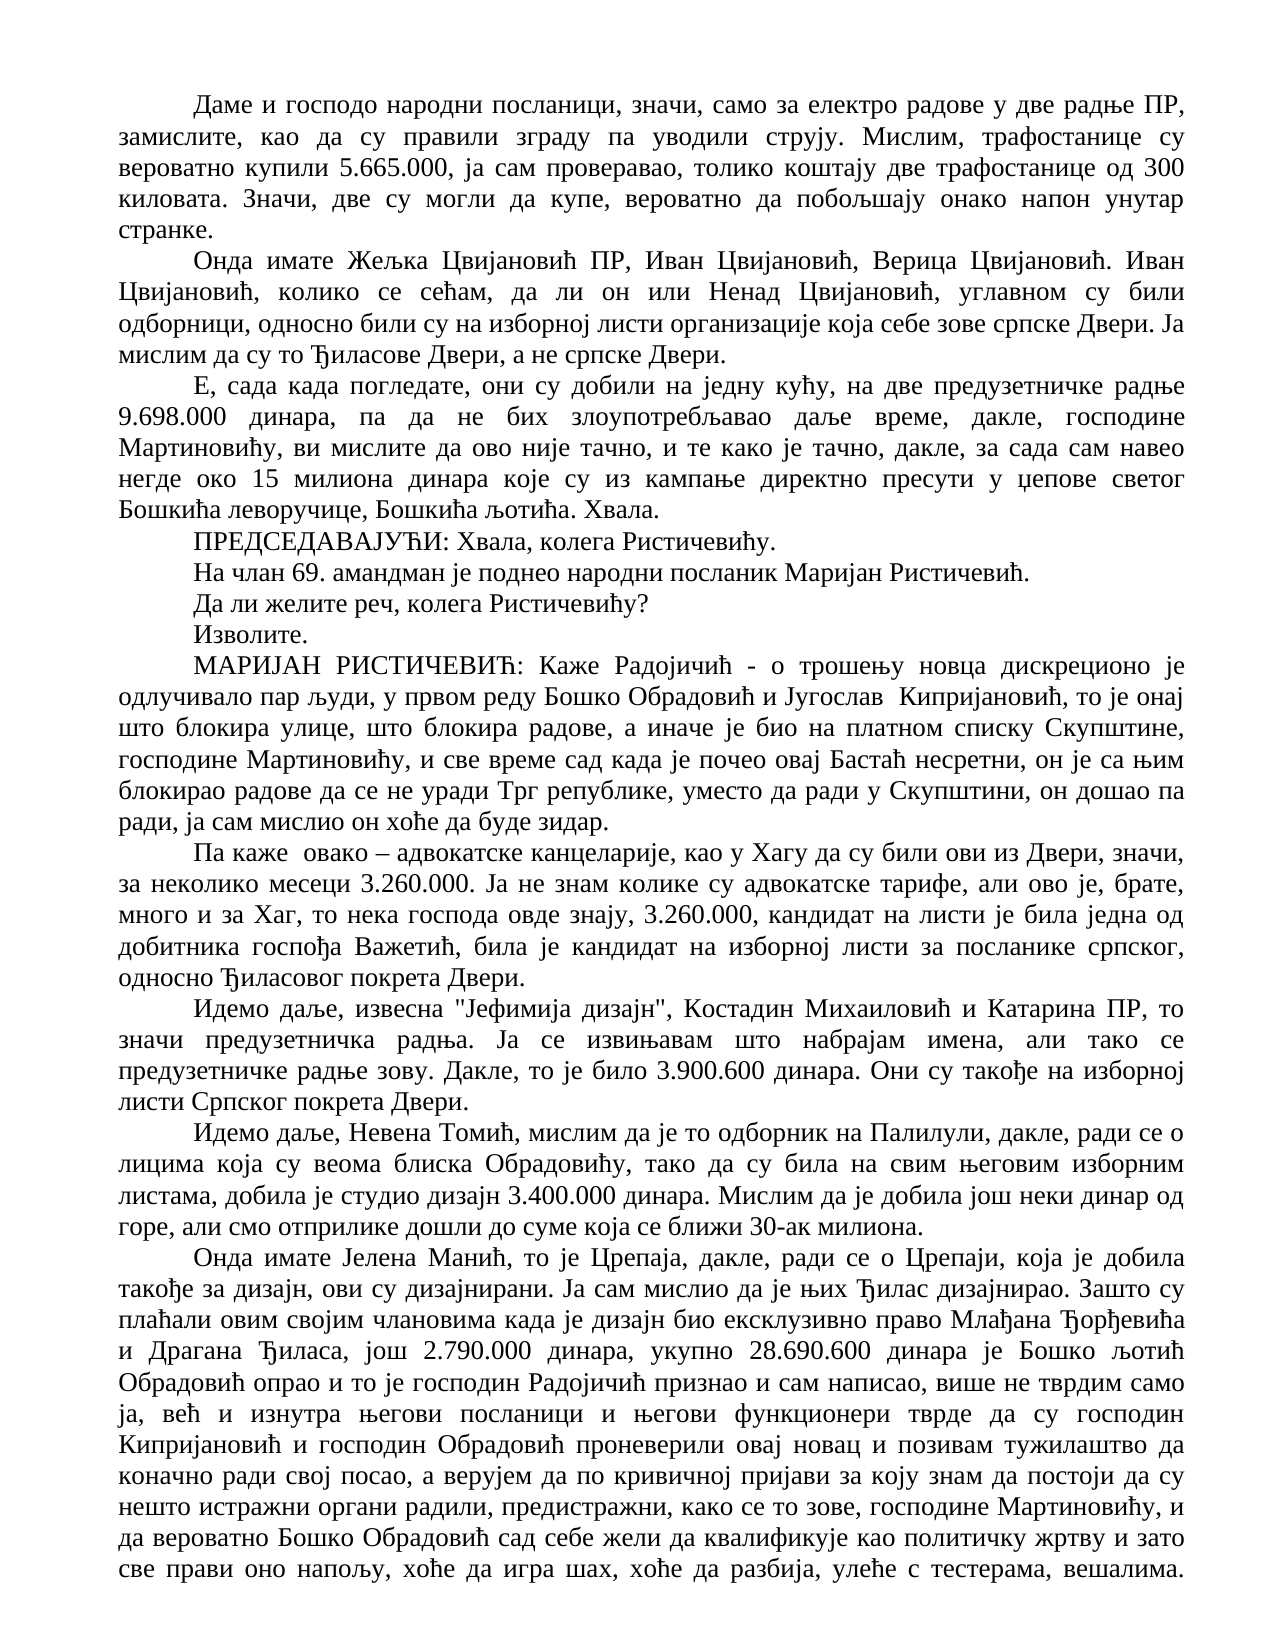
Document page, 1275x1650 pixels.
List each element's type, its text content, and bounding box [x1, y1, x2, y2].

text МАРИЈАН РИСТИЧЕВИЋ: Каже Радојичић - о трошењу новца дискреционо је одлучивало пар људи, у првом реду Бошко Обрадовић и Југослав Кипријановић, то је онај што блокира улице, што блокира радове, а иначе је био на платном списку Скупштине, господине Мартиновићу, и све време сад када је почео овај Бастаћ несретни, он је са њим блокирао радове да се не уради Трг републике, уместо да ради у Скупштини, он дошао па ради, ја сам мислио он хоће да буде зидар. [118, 649, 1186, 836]
text Е, сада када погледате, они су добили на једну кућу, на две предузетничке радње 9.698.000 динара, па да не бих злоупотребљавао даље време, дакле, господине Мартиновићу, ви мислите да ово није тачно, и те како је тачно, дакле, за сада сам навео негде око 15 милиона динара које су из кампање директно пресути у џепове светог Бошкића леворучице, Бошкића љотића. Хвала. [118, 369, 1186, 525]
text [118, 1241, 1186, 1584]
text Онда имате Жељка Цвијановић ПР, Иван Цвијановић, Верица Цвијановић. Иван Цвијановић, колико се сећам, да ли он или Ненад Цвијановић, углавном су били одборници, односно били су на изборној листи организације која себе зове српске Двери. Ја мислим да су то Ђиласове Двери, а не српске Двери. [118, 244, 1186, 369]
text Да ли желите реч, колега Ристичевићу? [118, 587, 1186, 618]
text Па каже овако – адвокатске канцеларије, као у Хагу да су били ови из Двери, значи, за неколико месеци 3.260.000. Ја не знам колике су адвокатске тарифе, али ово је, брате, много и за Хаг, то нека господа овде знају, 3.260.000, кандидат на листи је била једна од добитника госпођа Важетић, била је кандидат на изборној листи за посланике српског, односно Ђиласовог покрета Двери. [118, 836, 1186, 992]
text Идемо даље, Невена Томић, мислим да је то одборник на Палилули, дакле, ради се о лицима која су веома блиска Обрадовићу, тако да су била на свим његовим изборним листама, добила је студио дизајн 3.400.000 динара. Мислим да је добила још неки динар од горе, али смо отприлике дошли до суме која се ближи 30-ак милиона. [118, 1116, 1186, 1241]
text Изволите. [118, 618, 1186, 649]
text Даме и господо народни посланици, значи, само за електро радове у две радње ПР, замислите, као да су правили зграду па уводили струју. Мислим, трафостанице су вероватно купили 5.665.000, ја сам проверавао, толико коштају две трафостанице од 300 киловата. Значи, две су могли да купе, вероватно да побољшају онако напон унутар странке. [118, 89, 1186, 244]
text ПРЕДСЕДАВАЈУЋИ: Хвала, колега Ристичевићу. [118, 525, 1186, 556]
text На члан 69. амандман је поднео народни посланик Маријан Ристичевић. [118, 556, 1186, 587]
text Идемо даље, извесна "Јефимија дизајн", Костадин Михаиловић и Катарина ПР, то значи предузетничка радња. Ја се извињавам што набрајам имена, али тако се предузетничке радње зову. Дакле, то је било 3.900.600 динара. Они су такође на изборној листи Српског покрета Двери. [118, 992, 1186, 1116]
